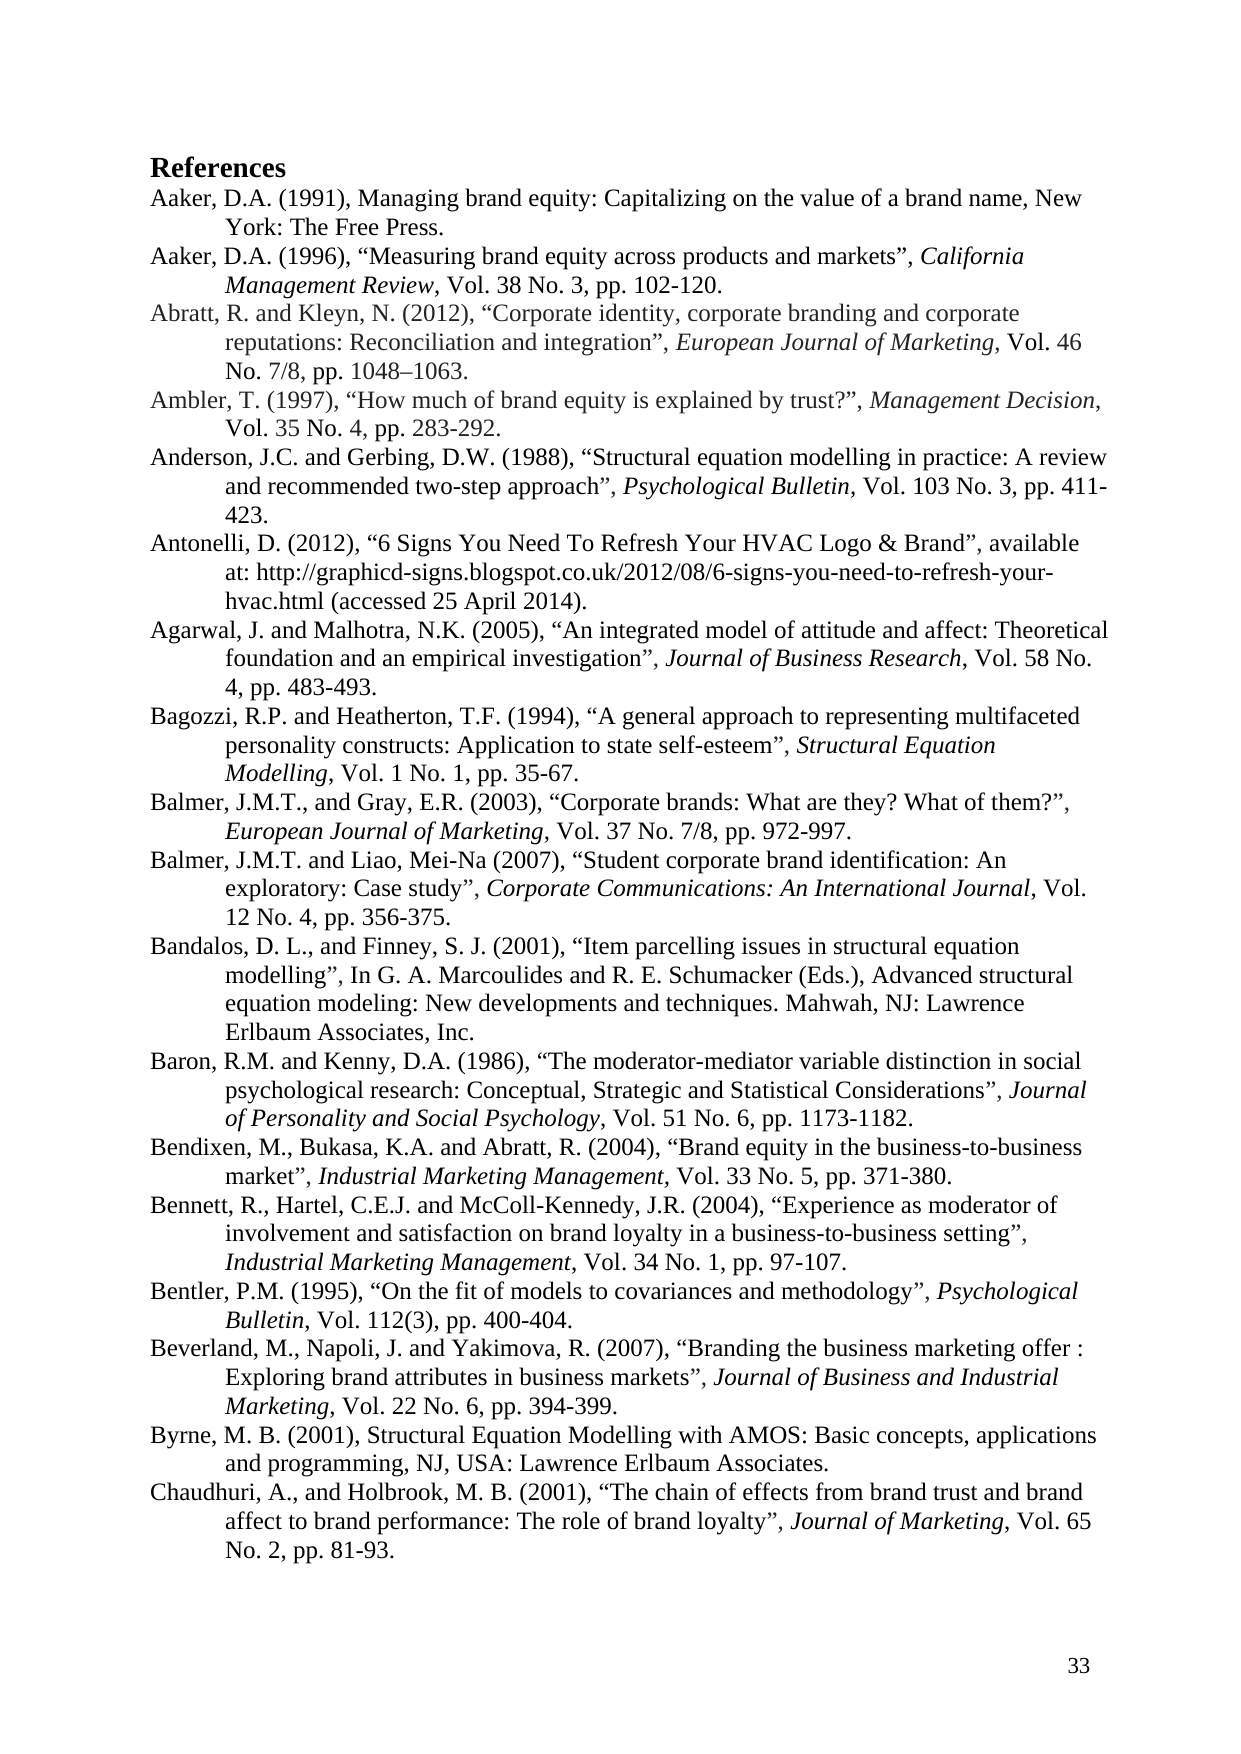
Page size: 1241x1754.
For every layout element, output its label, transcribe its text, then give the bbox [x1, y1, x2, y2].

text Baron, R.M. and Kenny, D.A. (1986), “The moderator-mediator variable distinction in social psychological research: Conceptual, Strategic and Statistical Considerations”, Journal of Personality and Social Psychology, Vol. 51 No. 6, pp. 1173-1182. [150, 1046, 1110, 1132]
text Chaudhuri, A., and Holbrook, M. B. (2001), “The chain of effects from brand trust and brand affect to brand performance: The role of brand loyalty”, Journal of Marketing, Vol. 65 No. 2, pp. 81-93. [150, 1477, 1110, 1563]
text Bandalos, D. L., and Finney, S. J. (2001), “Item parcelling issues in structural equation modelling”, In G. A. Marcoulides and R. E. Schumacker (Eds.), Advanced structural equation modeling: New developments and techniques. Mahwah, NJ: Lawrence Erlbaum Associates, Inc. [150, 931, 1110, 1046]
text References [150, 150, 1090, 183]
text Beverland, M., Napoli, J. and Yakimova, R. (2007), “Branding the business marketing offer : Exploring brand attributes in business markets”, Journal of Business and Industrial Marketing, Vol. 22 No. 6, pp. 394-399. [150, 1333, 1110, 1420]
text Aaker, D.A. (1991), Managing brand equity: Capitalizing on the value of a brand name, New York: The Free Press. [150, 183, 1110, 241]
text Abratt, R. and Kleyn, N. (2012), “Corporate identity, corporate branding and corporate reputations: Reconciliation and integration”, European Journal of Marketing, Vol. 46 No. 7/8, pp. 1048–1063. [150, 298, 1110, 385]
text Bendixen, M., Bukasa, K.A. and Abratt, R. (2004), “Brand equity in the business-to-business market”, Industrial Marketing Management, Vol. 33 No. 5, pp. 371-380. [150, 1132, 1110, 1190]
text Balmer, J.M.T. and Liao, Mei-Na (2007), “Student corporate brand identification: An exploratory: Case study”, Corporate Communications: An International Journal, Vol. 12 No. 4, pp. 356-375. [150, 845, 1110, 931]
text Bagozzi, R.P. and Heatherton, T.F. (1994), “A general approach to representing multifaceted personality constructs: Application to state self-esteem”, Structural Equation Modelling, Vol. 1 No. 1, pp. 35-67. [150, 701, 1110, 787]
text Bennett, R., Hartel, C.E.J. and McColl-Kennedy, J.R. (2004), “Experience as moderator of involvement and satisfaction on brand loyalty in a business-to-business setting”, Industrial Marketing Management, Vol. 34 No. 1, pp. 97-107. [150, 1190, 1110, 1276]
text Anderson, J.C. and Gerbing, D.W. (1988), “Structural equation modelling in practice: A review and recommended two-step approach”, Psychological Bulletin, Vol. 103 No. 3, pp. 411-423. [150, 442, 1110, 528]
text Agarwal, J. and Malhotra, N.K. (2005), “An integrated model of attitude and affect: Theoretical foundation and an empirical investigation”, Journal of Business Research, Vol. 58 No. 4, pp. 483-493. [150, 615, 1110, 701]
text Byrne, M. B. (2001), Structural Equation Modelling with AMOS: Basic concepts, applications and programming, NJ, USA: Lawrence Erlbaum Associates. [150, 1420, 1110, 1477]
text Ambler, T. (1997), “How much of brand equity is explained by trust?”, Management Decision, Vol. 35 No. 4, pp. 283-292. [150, 385, 1110, 442]
text Balmer, J.M.T., and Gray, E.R. (2003), “Corporate brands: What are they? What of them?”, European Journal of Marketing, Vol. 37 No. 7/8, pp. 972-997. [150, 787, 1110, 845]
text Bentler, P.M. (1995), “On the fit of models to covariances and methodology”, Psychological Bulletin, Vol. 112(3), pp. 400-404. [150, 1276, 1110, 1333]
text Antonelli, D. (2012), “6 Signs You Need To Refresh Your HVAC Logo & Brand”, available at: http://graphicd-signs.blogspot.co.uk/2012/08/6-signs-you-need-to-refresh-your-hvac.html (accessed 25 April 2014). [150, 528, 1110, 615]
text Aaker, D.A. (1996), “Measuring brand equity across products and markets”, California Management Review, Vol. 38 No. 3, pp. 102-120. [150, 241, 1110, 298]
